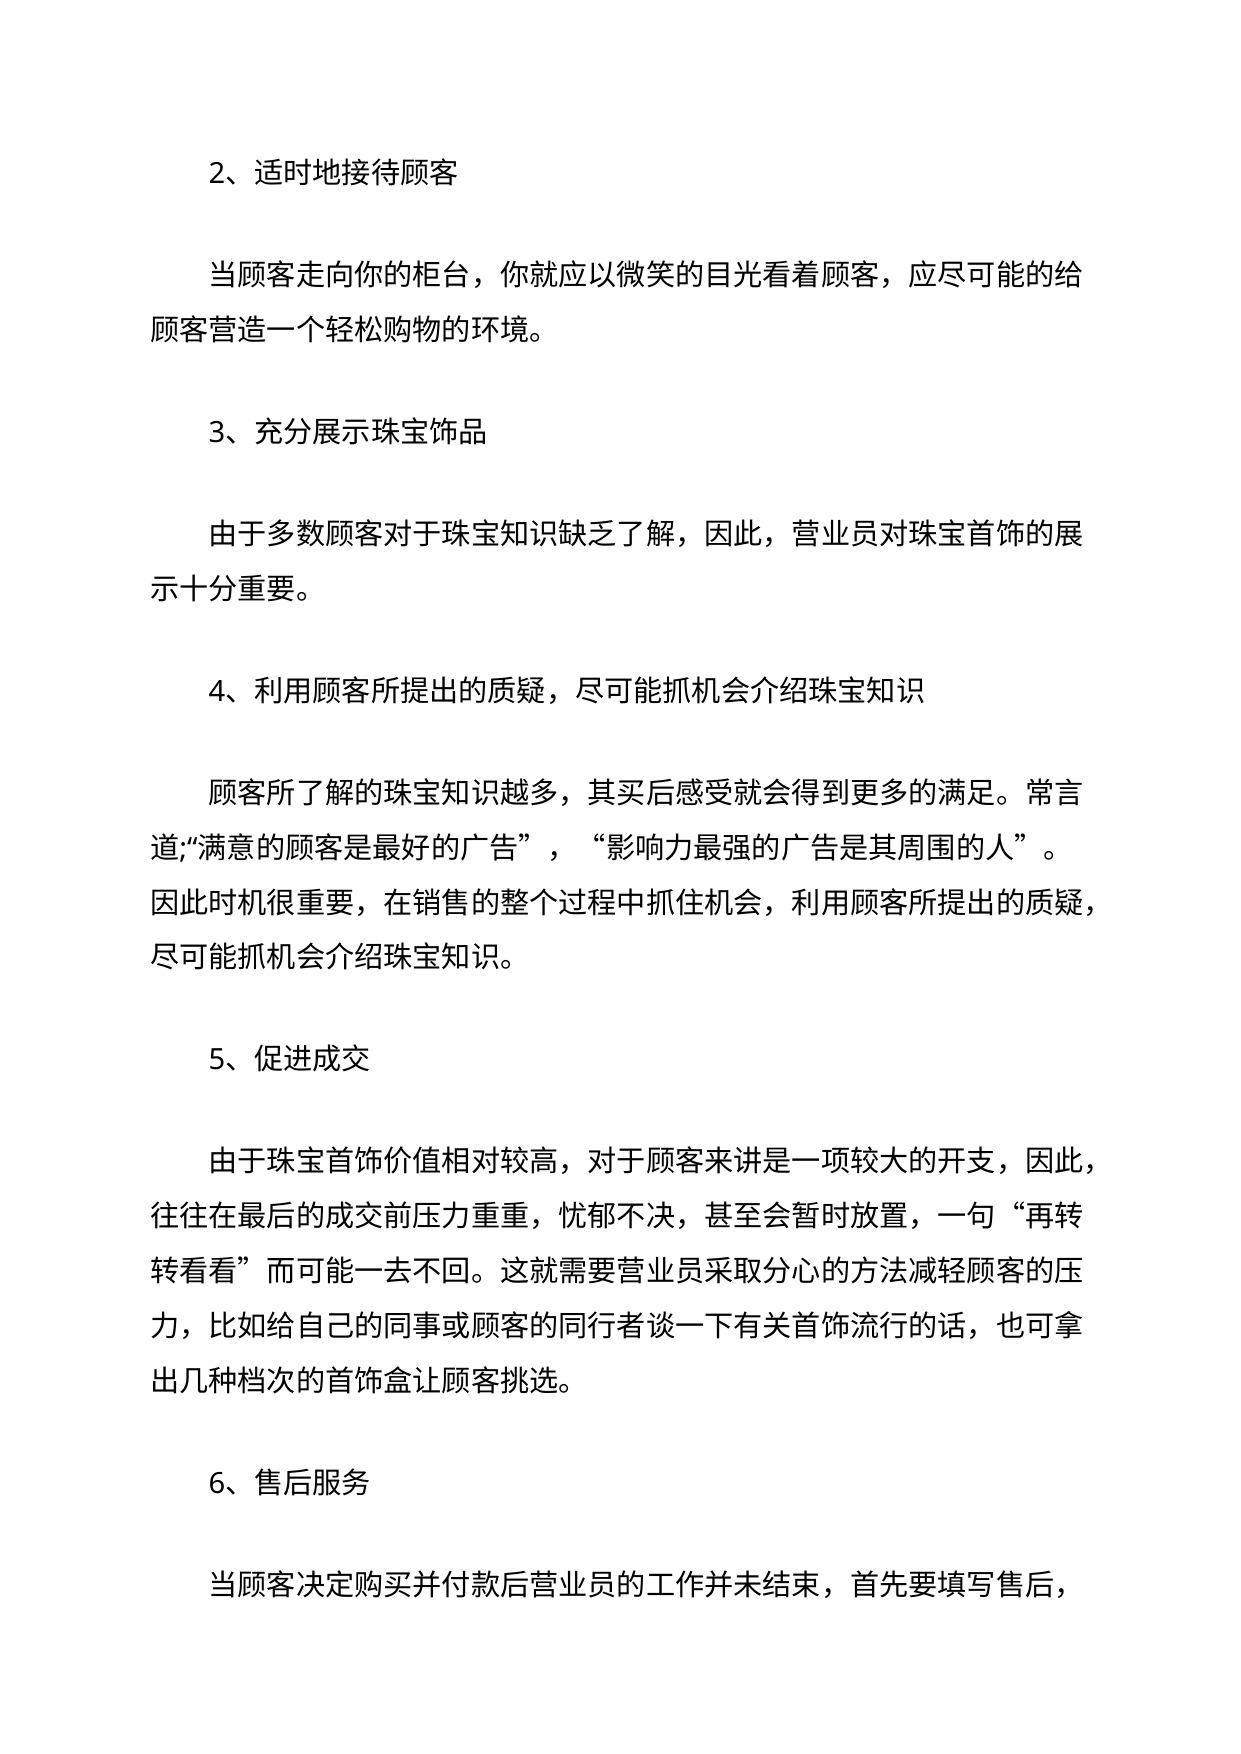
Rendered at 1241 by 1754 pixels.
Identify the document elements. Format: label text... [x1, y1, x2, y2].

text 顾客所了解的珠宝知识越多，其买后感受就会得到更多的满足。常言道;“满意的顾客是最好的广告”，“影响力最强的广告是其周围的人”。因此时机很重要，在销售的整个过程中抓住机会，利用顾客所提出的质疑，尽可能抓机会介绍珠宝知识。 [150, 769, 1090, 976]
text 4、利用顾客所提出的质疑，尽可能抓机会介绍珠宝知识 [150, 667, 1090, 710]
text 由于珠宝首饰价值相对较高，对于顾客来讲是一项较大的开支，因此，往往在最后的成交前压力重重，忧郁不决，甚至会暂时放置，一句“再转转看看”而可能一去不回。这就需要营业员采取分心的方法减轻顾客的压力，比如给自己的同事或顾客的同行者谈一下有关首饰流行的话，也可拿出几种档次的首饰盒让顾客挑选。 [150, 1138, 1090, 1400]
text 5、促进成交 [150, 1036, 1090, 1078]
text 3、充分展示珠宝饰品 [150, 409, 1090, 451]
text 6、售后服务 [150, 1459, 1090, 1502]
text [150, 1561, 1090, 1603]
text 当顾客走向你的柜台，你就应以微笑的目光看着顾客，应尽可能的给顾客营造一个轻松购物的环境。 [150, 252, 1090, 349]
text 由于多数顾客对于珠宝知识缺乏了解，因此，营业员对珠宝首饰的展示十分重要。 [150, 511, 1090, 608]
text 2、适时地接待顾客 [150, 150, 1090, 192]
